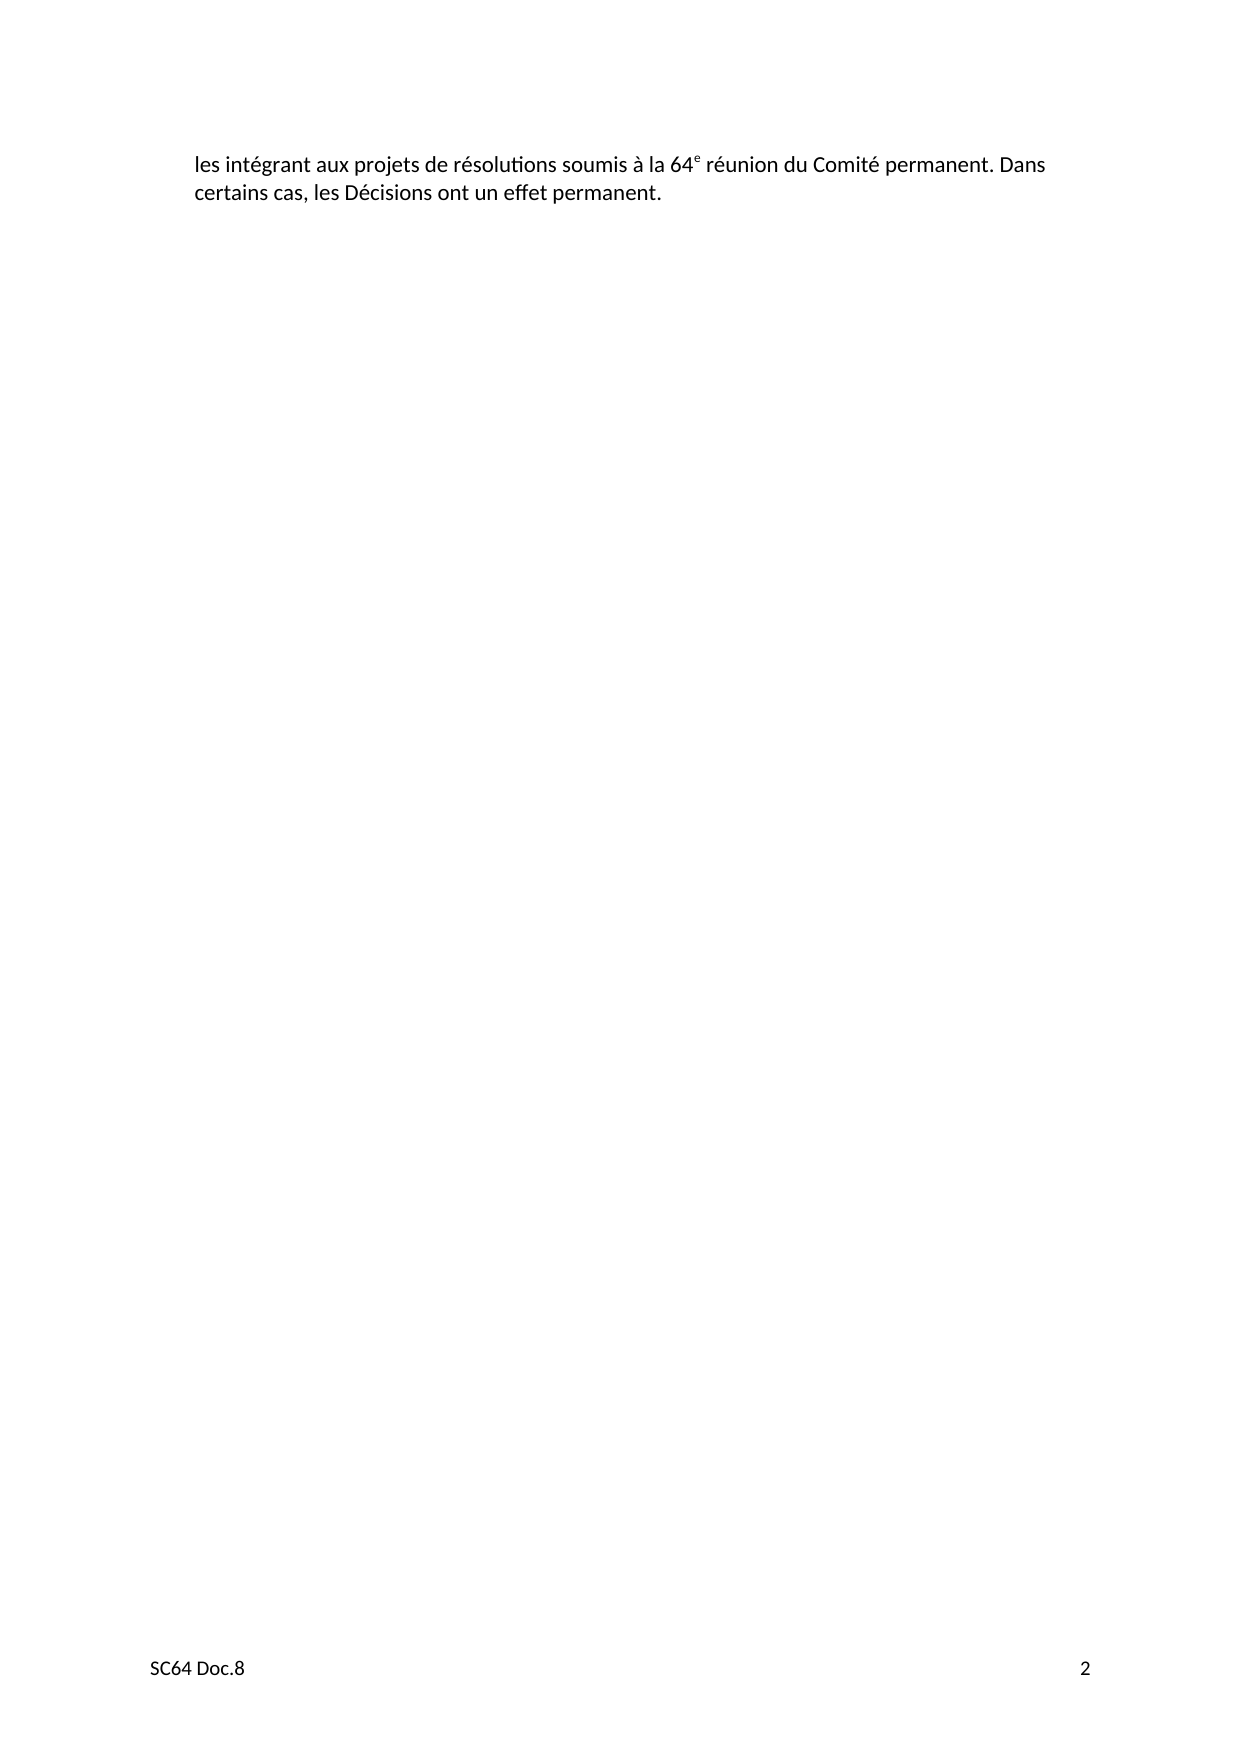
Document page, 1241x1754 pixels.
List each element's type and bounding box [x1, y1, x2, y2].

text [150, 150, 1090, 206]
